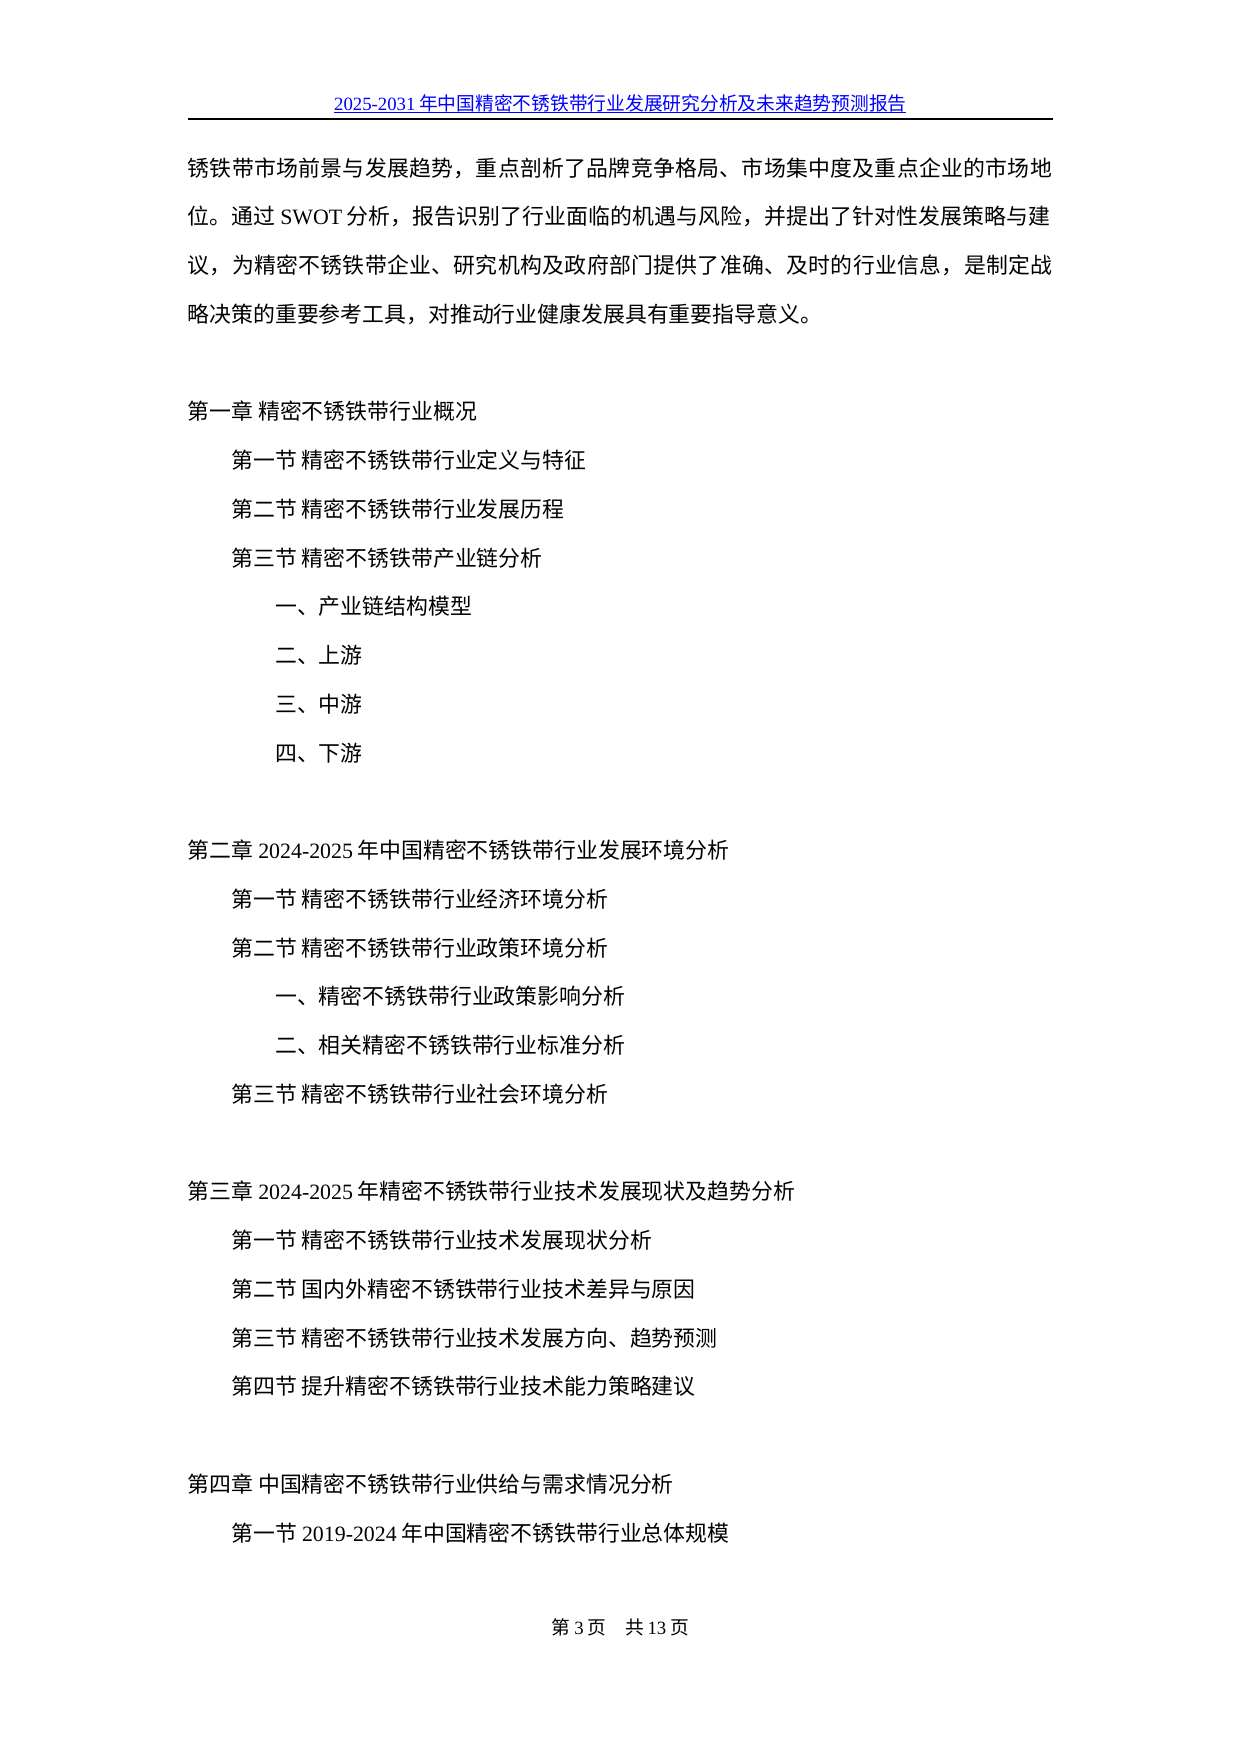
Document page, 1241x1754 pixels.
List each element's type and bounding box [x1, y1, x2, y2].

text [187, 150, 1053, 1548]
